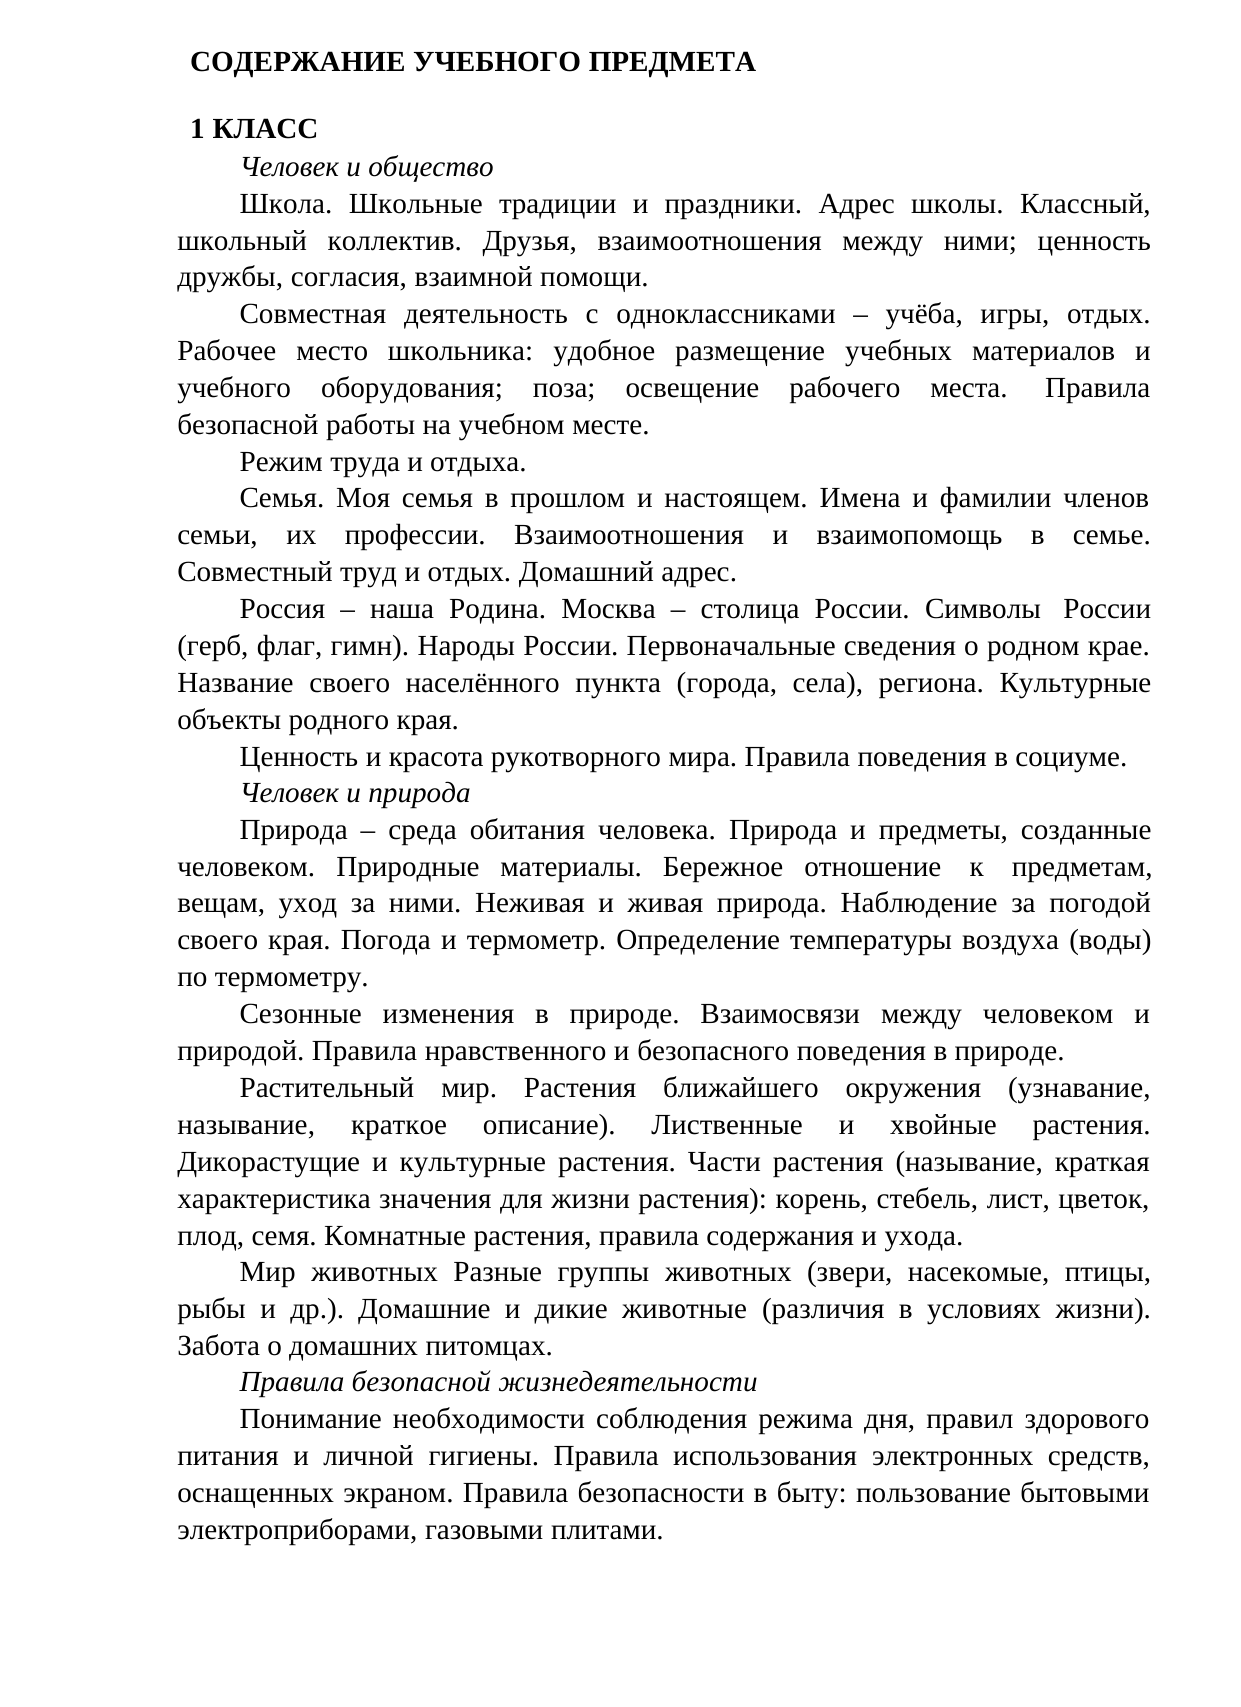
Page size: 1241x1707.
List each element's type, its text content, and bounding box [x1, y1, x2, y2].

text Природа – среда обитания человека. Природа и предметы, созданные человеком. Природные материалы. Бережное отношение к предметам, вещам, уход за ними. Неживая и живая природа. Наблюдение за погодой своего края. Погода и термометр. Определение температуры воздуха (воды) по термометру. [177, 812, 1152, 993]
text Режим труда и отдыха. [239, 444, 1171, 477]
text Совместная деятельность с одноклассниками – учёба, игры, отдых. Рабочее место школьника: удобное размещение учебных материалов и учебного оборудования; поза; освещение рабочего места. Правила безопасной работы на учебном месте. [177, 296, 1151, 441]
text Растительный мир. Растения ближайшего окружения (узнавание, называние, краткое описание). Лиственные и хвойные растения. Дикорастущие и культурные растения. Части растения (называние, краткая характеристика значения для жизни растения): корень, стебель, лист, цветок, плод, семя. Комнатные растения, правила содержания и ухода. [177, 1070, 1151, 1251]
text Мир животных Разные группы животных (звери, насекомые, птицы, рыбы и др.). Домашние и дикие животные (различия в условиях жизни). Забота о домашних питомцах. [177, 1254, 1151, 1362]
list КЛАСС [190, 112, 1171, 145]
text Семья. Моя семья в прошлом и настоящем. Имена и фамилии членов семьи, их профессии. Взаимоотношения и взаимопомощь в семье. Совместный труд и отдых. Домашний адрес. [177, 481, 1151, 588]
text Человек и общество [239, 149, 1171, 183]
text Понимание необходимости соблюдения режима дня, правил здорового питания и личной гигиены. Правила использования электронных средств, оснащенных экраном. Правила безопасности в быту: пользование бытовыми электроприборами, газовыми плитами. [177, 1401, 1150, 1545]
subtitle СОДЕРЖАНИЕ УЧЕБНОГО ПРЕДМЕТА [190, 44, 1171, 78]
text Школа. Школьные традиции и праздники. Адрес школы. Классный, школьный коллектив. Друзья, взаимоотношения между ними; ценность дружбы, согласия, взаимной помощи. [177, 186, 1151, 293]
text Сезонные изменения в природе. Взаимосвязи между человеком и природой. Правила нравственного и безопасного поведения в природе. [177, 996, 1149, 1067]
text Ценность и красота рукотворного мира. Правила поведения в социуме. [239, 739, 1171, 772]
text Человек и природа [239, 775, 1171, 809]
text Правила безопасной жизнедеятельности [239, 1365, 1171, 1398]
text Россия – наша Родина. Москва – столица России. Символы России (герб, флаг, гимн). Народы России. Первоначальные сведения о родном крае. Название своего населённого пункта (города, села), региона. Культурные объекты родного края. [177, 591, 1152, 735]
